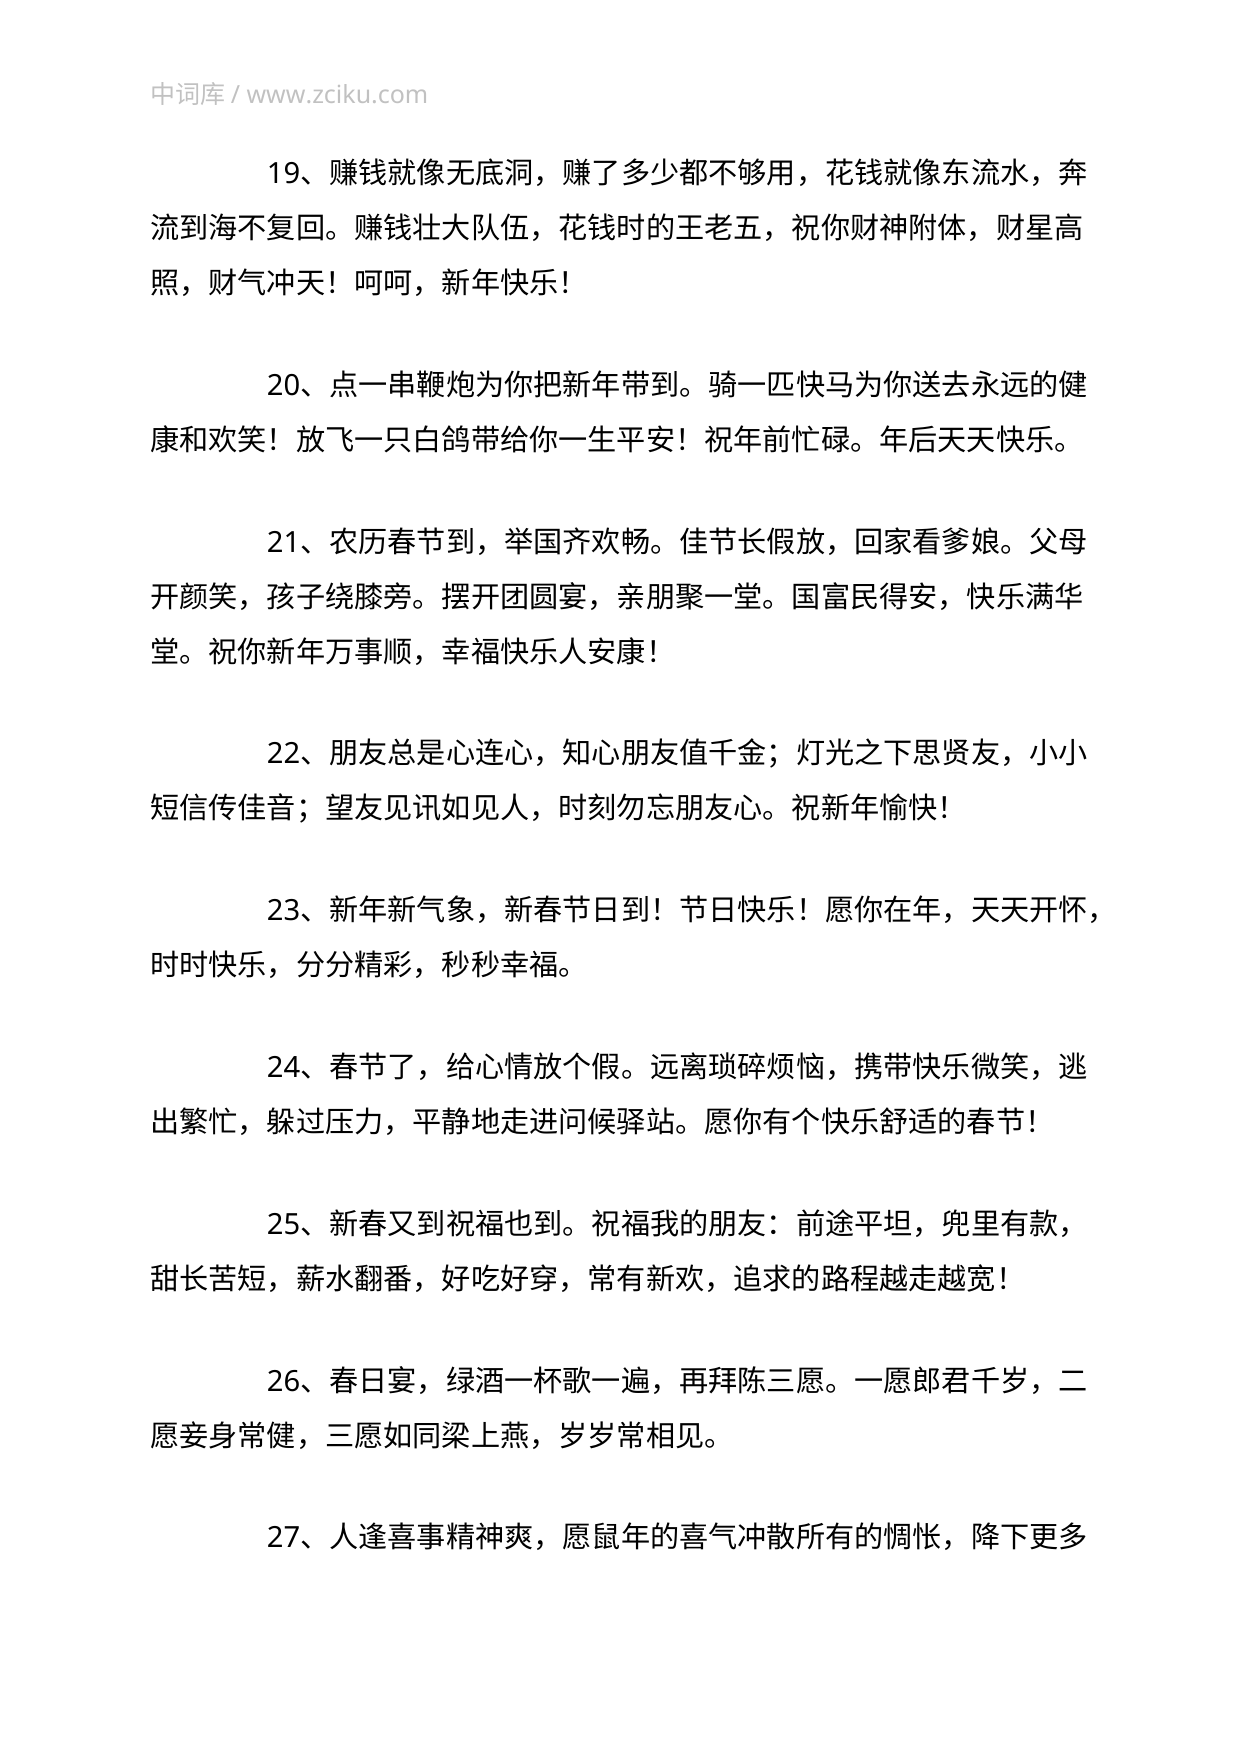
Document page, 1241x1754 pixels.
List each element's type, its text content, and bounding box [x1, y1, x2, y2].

text 26、春日宴，绿酒一杯歌一遍，再拜陈三愿。一愿郎君千岁，二愿妾身常健，三愿如同梁上燕，岁岁常相见。 [150, 1357, 1090, 1454]
text 25、新春又到祝福也到。祝福我的朋友：前途平坦，兜里有款，甜长苦短，薪水翻番，好吃好穿，常有新欢，追求的路程越走越宽！ [150, 1200, 1090, 1298]
text 20、点一串鞭炮为你把新年带到。骑一匹快马为你送去永远的健康和欢笑！放飞一只白鸽带给你一生平安！祝年前忙碌。年后天天快乐。 [150, 362, 1090, 459]
text 24、春节了，给心情放个假。远离琐碎烦恼，携带快乐微笑，逃出繁忙，躲过压力，平静地走进问候驿站。愿你有个快乐舒适的春节！ [150, 1044, 1090, 1141]
text 21、农历春节到，举国齐欢畅。佳节长假放，回家看爹娘。父母开颜笑，孩子绕膝旁。摆开团圆宴，亲朋聚一堂。国富民得安，快乐满华堂。祝你新年万事顺，幸福快乐人安康！ [150, 518, 1090, 671]
text 19、赚钱就像无底洞，赚了多少都不够用，花钱就像东流水，奔流到海不复回。赚钱壮大队伍，花钱时的王老五，祝你财神附体，财星高照，财气冲天！呵呵，新年快乐！ [150, 150, 1090, 302]
text 22、朋友总是心连心，知心朋友值千金；灯光之下思贤友，小小短信传佳音；望友见讯如见人，时刻勿忘朋友心。祝新年愉快！ [150, 730, 1090, 827]
text 23、新年新气象，新春节日到！节日快乐！愿你在年，天天开怀，时时快乐，分分精彩，秒秒幸福。 [150, 887, 1090, 984]
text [150, 1514, 1090, 1556]
